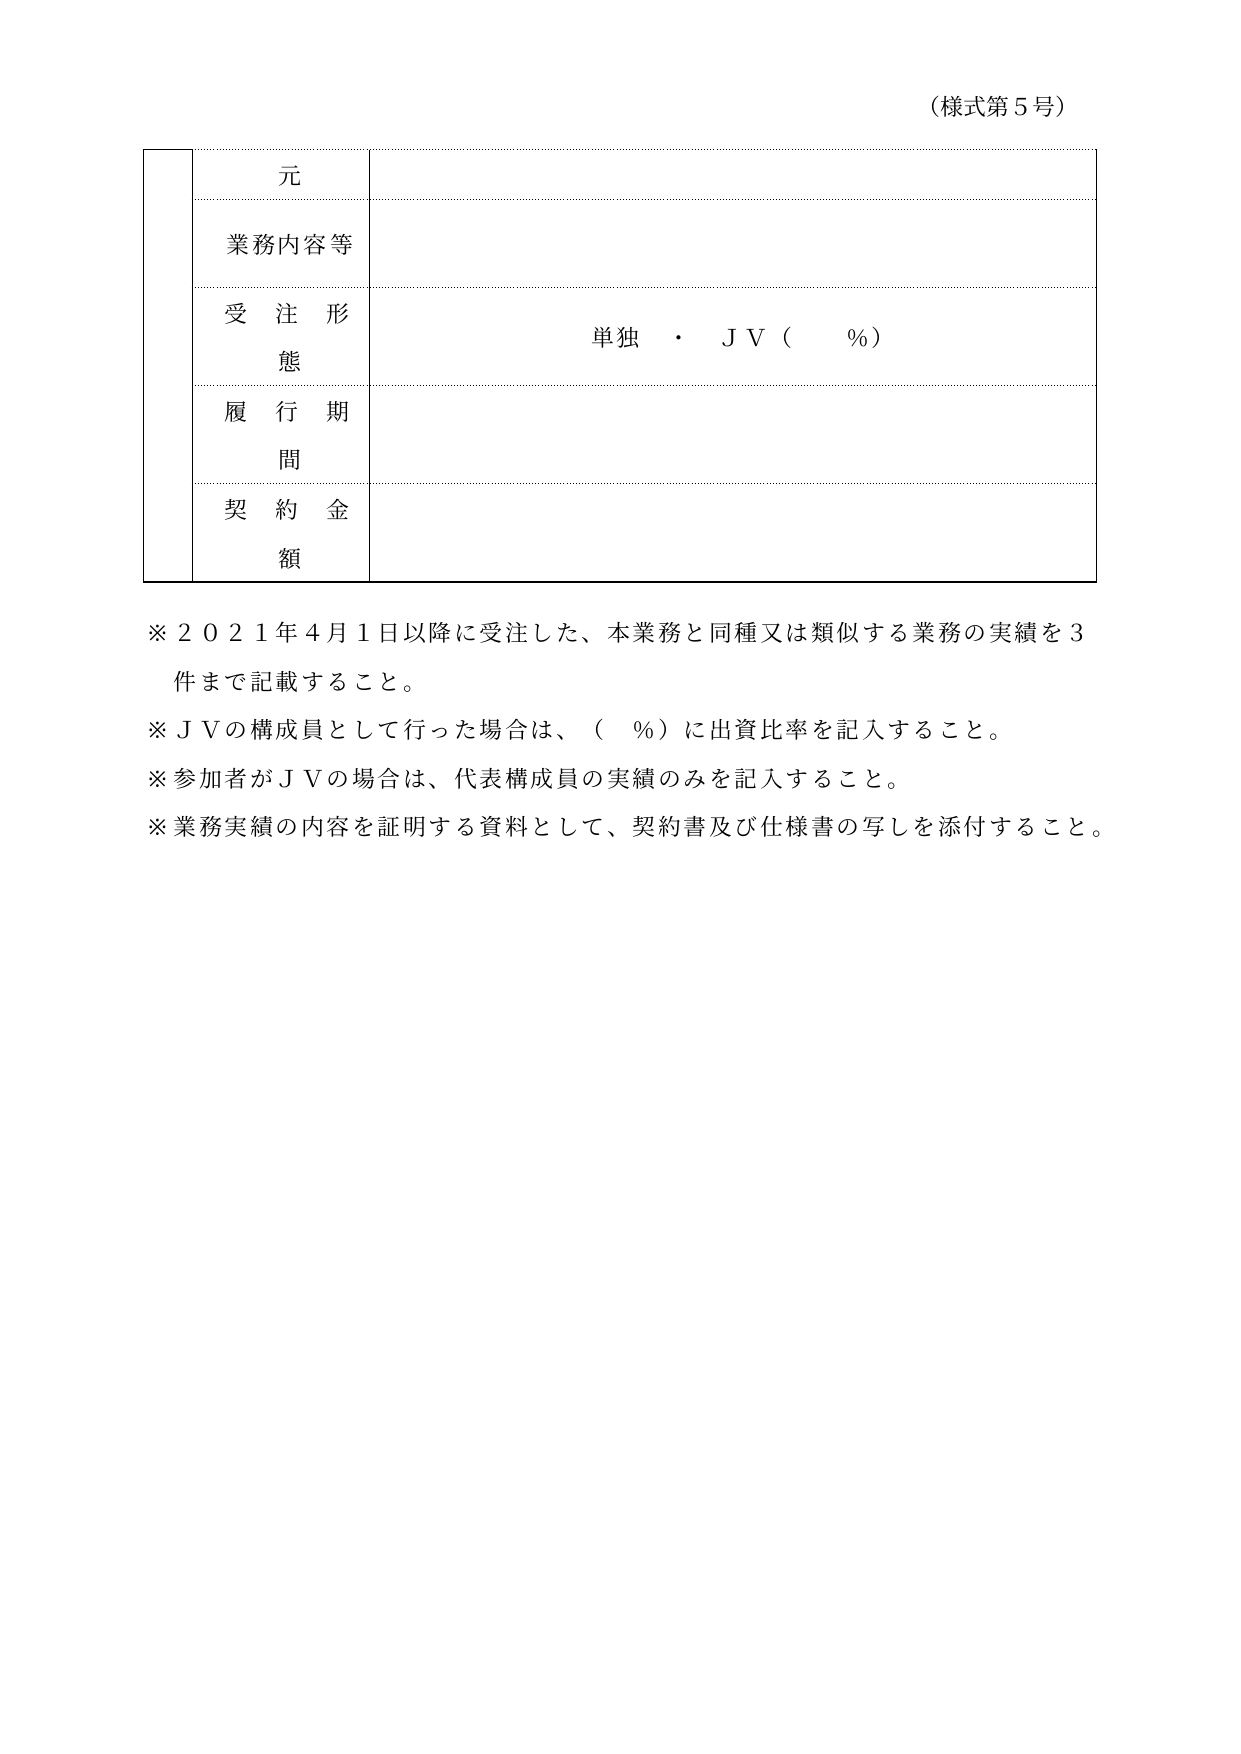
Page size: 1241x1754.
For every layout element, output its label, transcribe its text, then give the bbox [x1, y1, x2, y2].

table_cell [370, 149, 1096, 198]
table_cell 業務内容等 [193, 199, 369, 287]
table_cell [370, 483, 1096, 581]
text ※ＪＶの構成員として行った場合は、（ ％）に出資比率を記入すること。 [148, 704, 1092, 753]
table_cell [370, 199, 1096, 287]
text ※２０２１年４月１日以降に受注した、本業務と同種又は類似する業務の実績を３件まで記載すること。 [148, 607, 1092, 704]
text ※業務実績の内容を証明する資料として、契約書及び仕様書の写しを添付すること。 [148, 802, 1092, 850]
table_cell [370, 385, 1096, 483]
table_cell 発注元 [193, 149, 369, 198]
table_cell 単独 ・ ＪＶ（ ％） [370, 287, 1096, 385]
table_cell 履行期間 [193, 385, 369, 483]
table_cell 契約金額 [193, 483, 369, 581]
table_cell 受注形態 [193, 287, 369, 385]
text ※参加者がＪＶの場合は、代表構成員の実績のみを記入すること。 [148, 753, 1092, 802]
